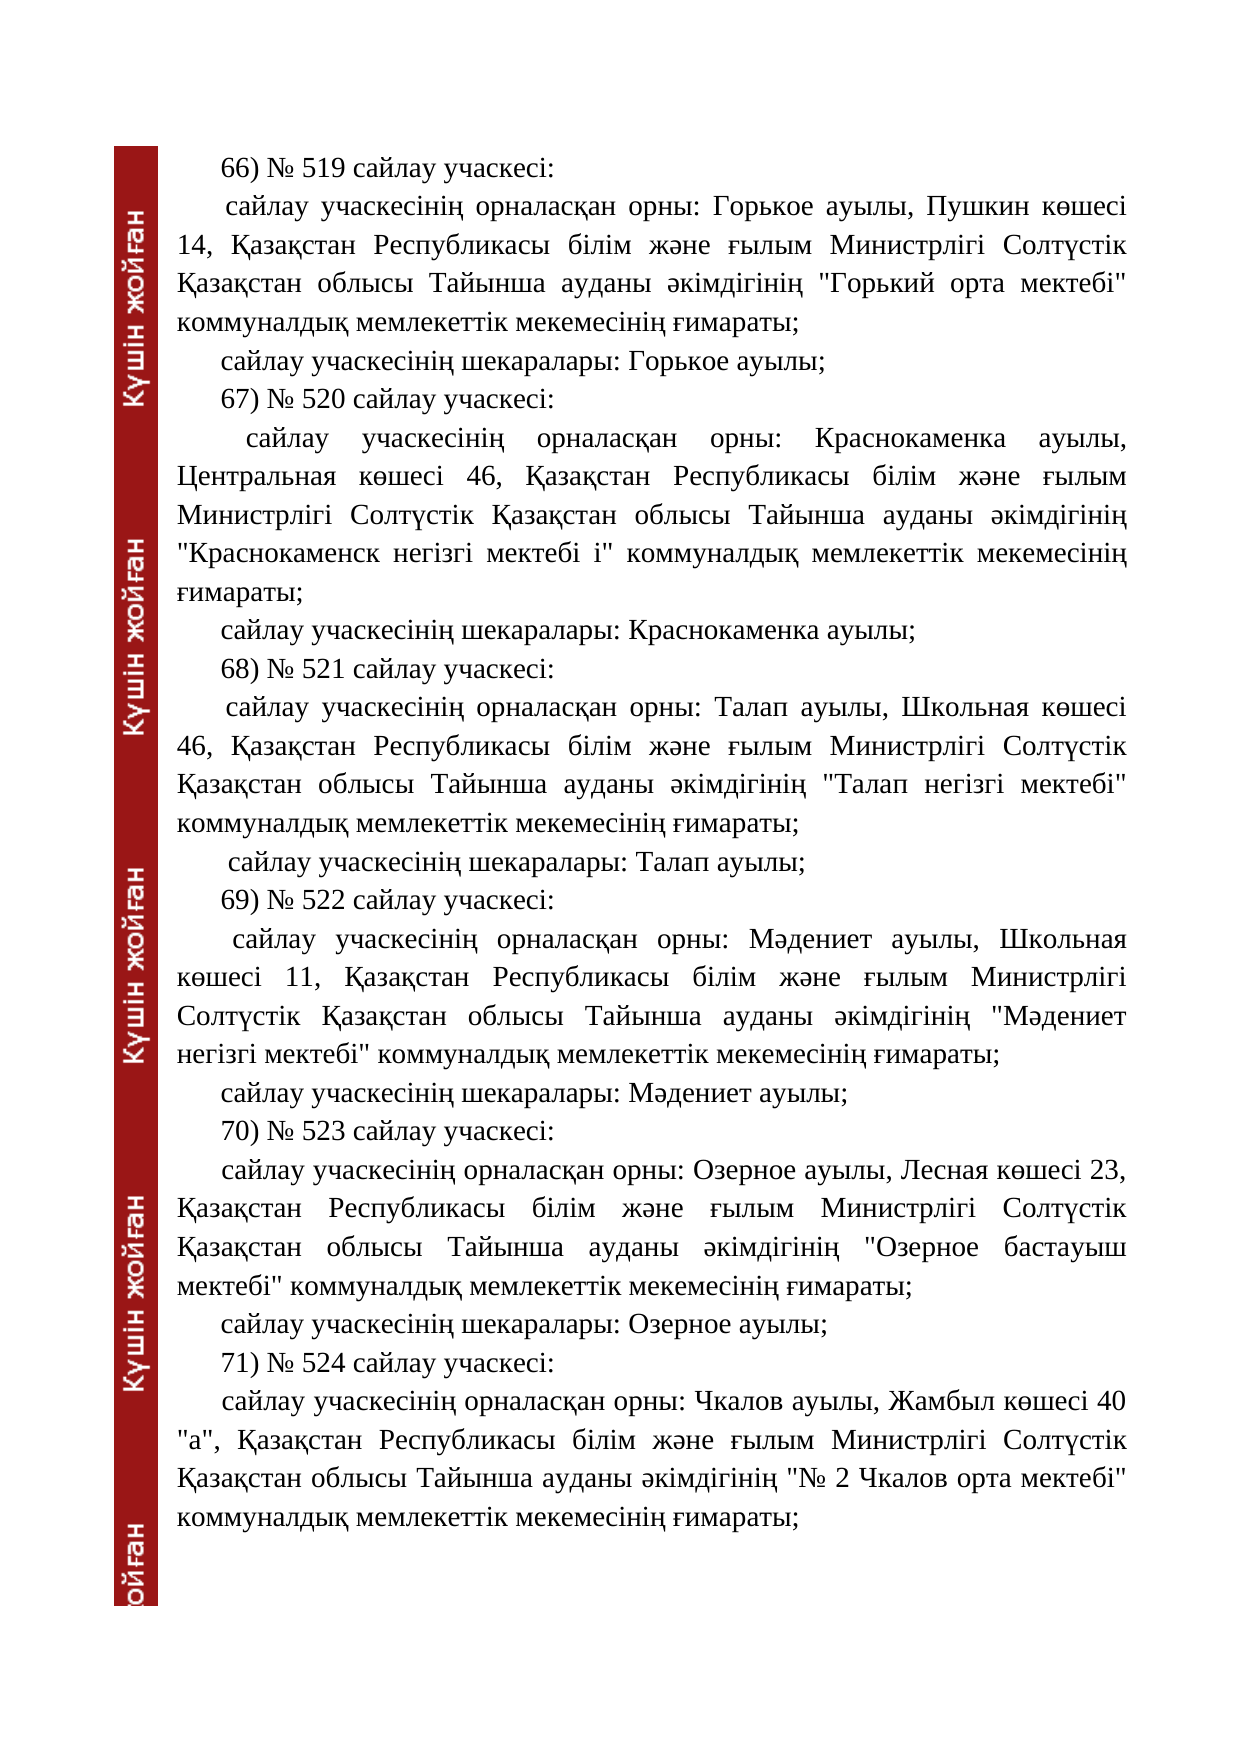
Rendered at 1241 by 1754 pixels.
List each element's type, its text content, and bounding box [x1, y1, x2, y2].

picture [114, 376, 158, 381]
text сайлау учаскесінің шекаралары: Талап ауылы; [112, 844, 1128, 877]
text сайлау учаскесінің шекаралары: Озерное ауылы; [112, 1306, 1128, 1340]
text сайлау учаскесінің орналасқан орны: Мәдениет ауылы, Школьная көшесі 11, Қазақстан Республикасы білім және ғылым Министрлігі Солтүстік Қазақстан облысы Тайынша ауданы әкімдігінің "Мәдениет негізгі мектебі" коммуналдық мемлекеттік мекемесінің ғимараты; [112, 921, 1128, 1070]
picture [114, 1147, 158, 1152]
picture [114, 877, 158, 882]
picture [114, 646, 158, 651]
picture [114, 1301, 158, 1306]
text сайлау учаскесінің шекаралары: Мәдениет ауылы; [112, 1075, 1128, 1108]
text 69) № 522 сайлау учаскесі: [112, 882, 1128, 916]
text 66) № 519 сайлау учаскесі: [112, 150, 1128, 183]
text 71) № 524 сайлау учаскесі: [112, 1345, 1128, 1378]
picture [114, 1070, 158, 1075]
picture [114, 1340, 158, 1345]
picture [114, 607, 158, 612]
text сайлау учаскесінің орналасқан орны: Горькое ауылы, Пушкин көшесі 14, Қазақстан Республикасы білім және ғылым Министрлігі Солтүстік Қазақстан облысы Тайынша ауданы әкімдігінің "Горький орта мектебі" коммуналдық мемлекеттік мекемесінің ғимараты; [112, 188, 1128, 338]
text сайлау учаскесінің шекаралары: Краснокаменка ауылы; [112, 612, 1128, 646]
picture [114, 338, 158, 343]
picture [114, 1532, 158, 1606]
picture [114, 146, 158, 150]
picture [114, 684, 158, 689]
text 68) № 521 сайлау учаскесі: [112, 651, 1128, 684]
picture [114, 415, 158, 420]
text сайлау учаскесінің орналасқан орны: Талап ауылы, Школьная көшесі 46, Қазақстан Республикасы білім және ғылым Министрлігі Солтүстік Қазақстан облысы Тайынша ауданы әкімдігінің "Талап негізгі мектебі" коммуналдық мемлекеттік мекемесінің ғимараты; [112, 689, 1128, 839]
text сайлау учаскесінің орналасқан орны: Чкалов ауылы, Жамбыл көшесі 40 "а", Қазақстан Республикасы білім және ғылым Министрлігі Солтүстік Қазақстан облысы Тайынша ауданы әкімдігінің "№ 2 Чкалов орта мектебі" коммуналдық мемлекеттік мекемесінің ғимараты; [112, 1383, 1128, 1532]
text 70) № 523 сайлау учаскесі: [112, 1113, 1128, 1147]
picture [114, 1108, 158, 1113]
picture [114, 839, 158, 844]
picture [114, 916, 158, 921]
text 67) № 520 сайлау учаскесі: [112, 381, 1128, 415]
picture [114, 1378, 158, 1383]
picture [114, 183, 158, 188]
text сайлау учаскесінің орналасқан орны: Краснокаменка ауылы, Центральная көшесі 46, Қазақстан Республикасы білім және ғылым Министрлігі Солтүстік Қазақстан облысы Тайынша ауданы әкімдігінің "Краснокаменск негізгі мектебі і" коммуналдық мемлекеттік мекемесінің ғимараты; [112, 420, 1128, 607]
text сайлау учаскесінің шекаралары: Горькое ауылы; [112, 343, 1128, 376]
text сайлау учаскесінің орналасқан орны: Озерное ауылы, Лесная көшесі 23, Қазақстан Республикасы білім және ғылым Министрлігі Солтүстік Қазақстан облысы Тайынша ауданы әкімдігінің "Озерное бастауыш мектебі" коммуналдық мемлекеттік мекемесінің ғимараты; [112, 1152, 1128, 1301]
